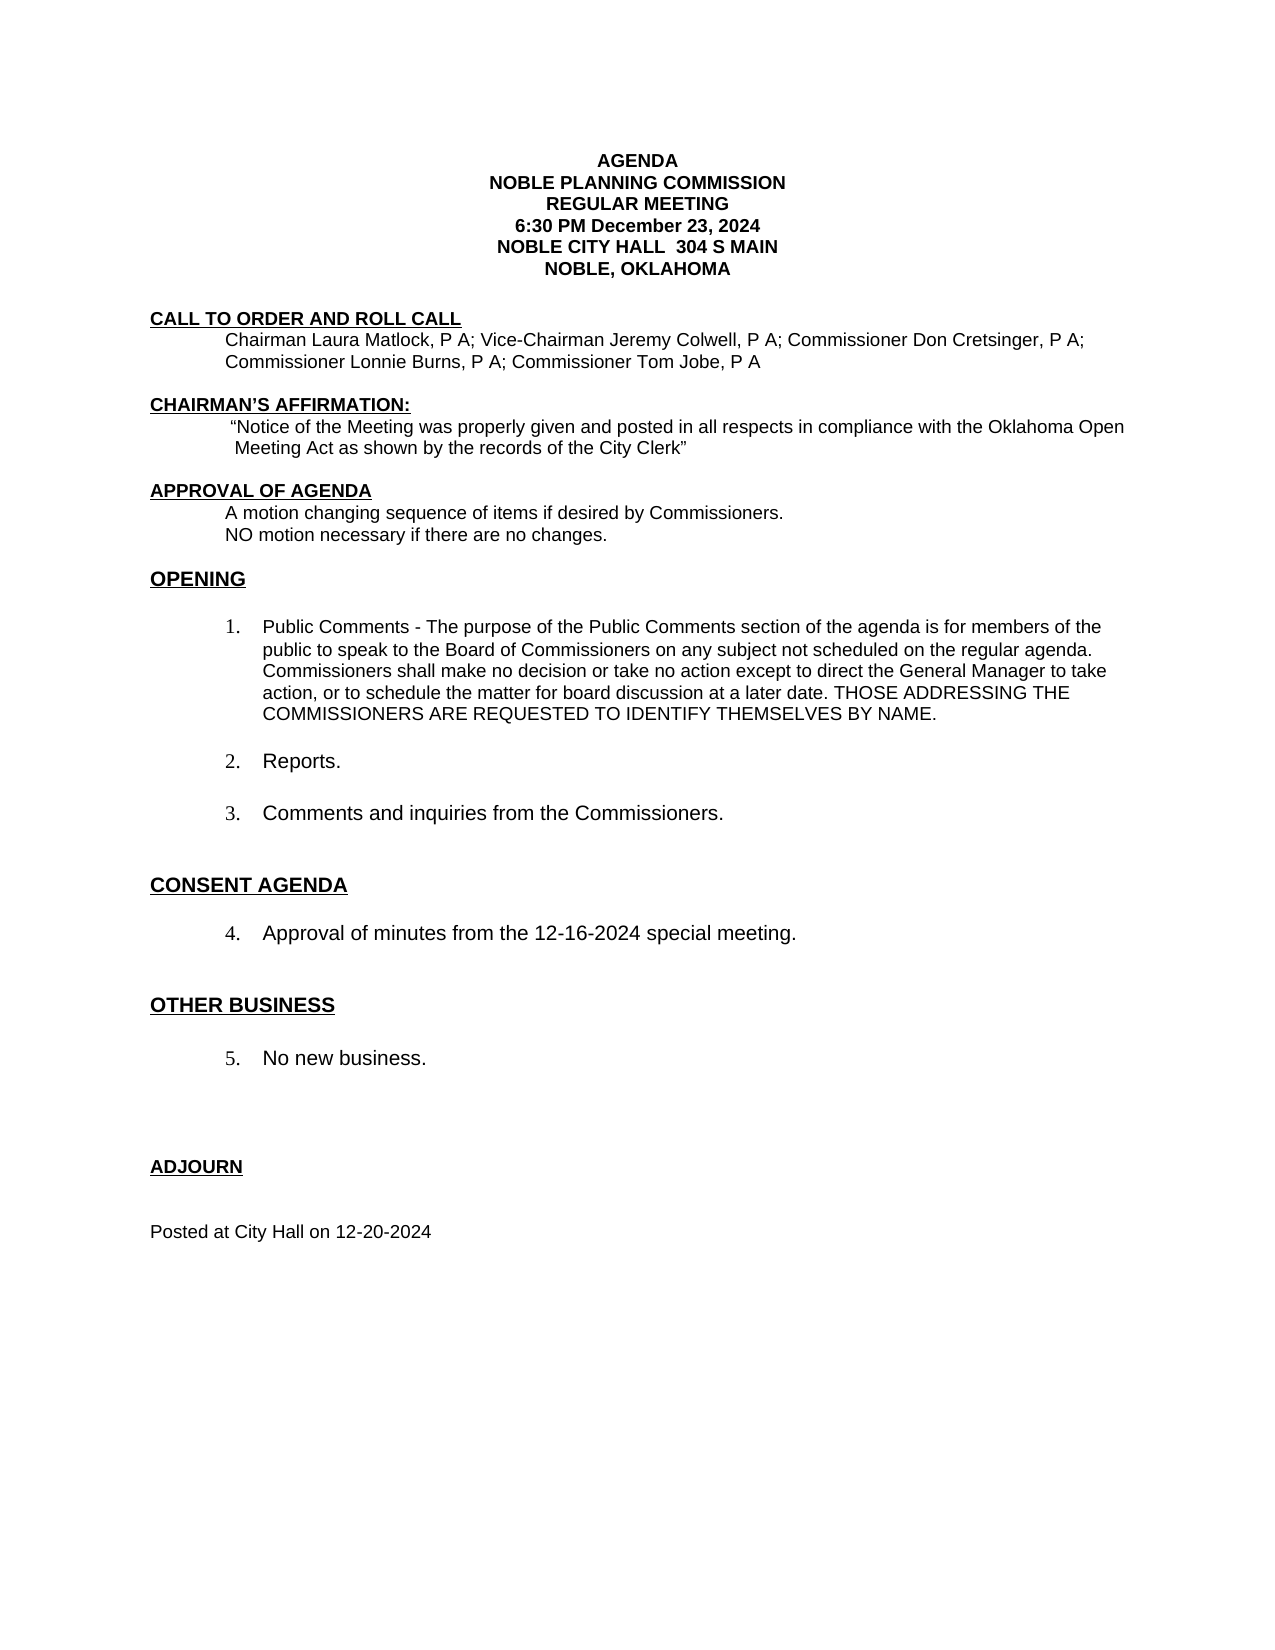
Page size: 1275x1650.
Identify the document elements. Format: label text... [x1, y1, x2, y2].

text A motion changing sequence of items if desired by Commissioners. [225, 502, 1125, 523]
text 6:30 PM December 23, 2024 [150, 215, 1125, 236]
list Public Comments - The purpose of the Public Comments section of the agenda is for members of the public to speak to the Board of Commissioners on any subject not scheduled on the regular agenda. Commissioners shall make no decision or take no action except to direct the General Manager to take action, or to schedule the matter for board discussion at a later date. THOSE ADDRESSING THE COMMISSIONERS ARE REQUESTED TO IDENTIFY THEMSELVES BY NAME. [225, 614, 1125, 725]
subtitle OTHER BUSINESS [150, 993, 1125, 1017]
text ADJOURN [150, 1156, 1125, 1177]
subtitle APPROVAL OF AGENDA [150, 480, 1125, 502]
text CHAIRMAN’S AFFIRMATION: [150, 394, 1125, 416]
text CALL TO ORDER CALL [150, 308, 1125, 329]
text NO motion necessary if there are no changes. [150, 523, 1125, 545]
list Comments and inquiries from the Commissioners. [225, 801, 1125, 825]
text “Notice of the Meeting was properly given and posted in all respects in compliance with the Oklahoma Open Meeting Act as shown by the records of the City Clerk” [225, 416, 1125, 459]
text NOBLE, OKLAHOMA [150, 258, 1125, 279]
list Reports. [225, 749, 1125, 773]
text Chairman Laura Matlock, P A; Vice-Chairman Jeremy Colwell, P A; Commissioner Don Cretsinger, P A; Commissioner Lonnie Burns, P A; Commissioner Tom Jobe, P A [225, 329, 1125, 372]
text OPENING [150, 566, 1125, 590]
list Approval of minutes from the 12-16-2024 special meeting. [225, 921, 1125, 945]
text CONSENT AGENDA [150, 873, 1125, 897]
text NOBLE PLANNING COMMISSION [150, 172, 1125, 193]
text Posted at City Hall on 12-20-2024 [150, 1221, 1125, 1242]
text AGENDA [150, 150, 1125, 172]
text NOBLE 304 S MAIN [150, 236, 1125, 258]
list No new business. [225, 1046, 1125, 1070]
text REGULAR MEETING [150, 193, 1125, 215]
